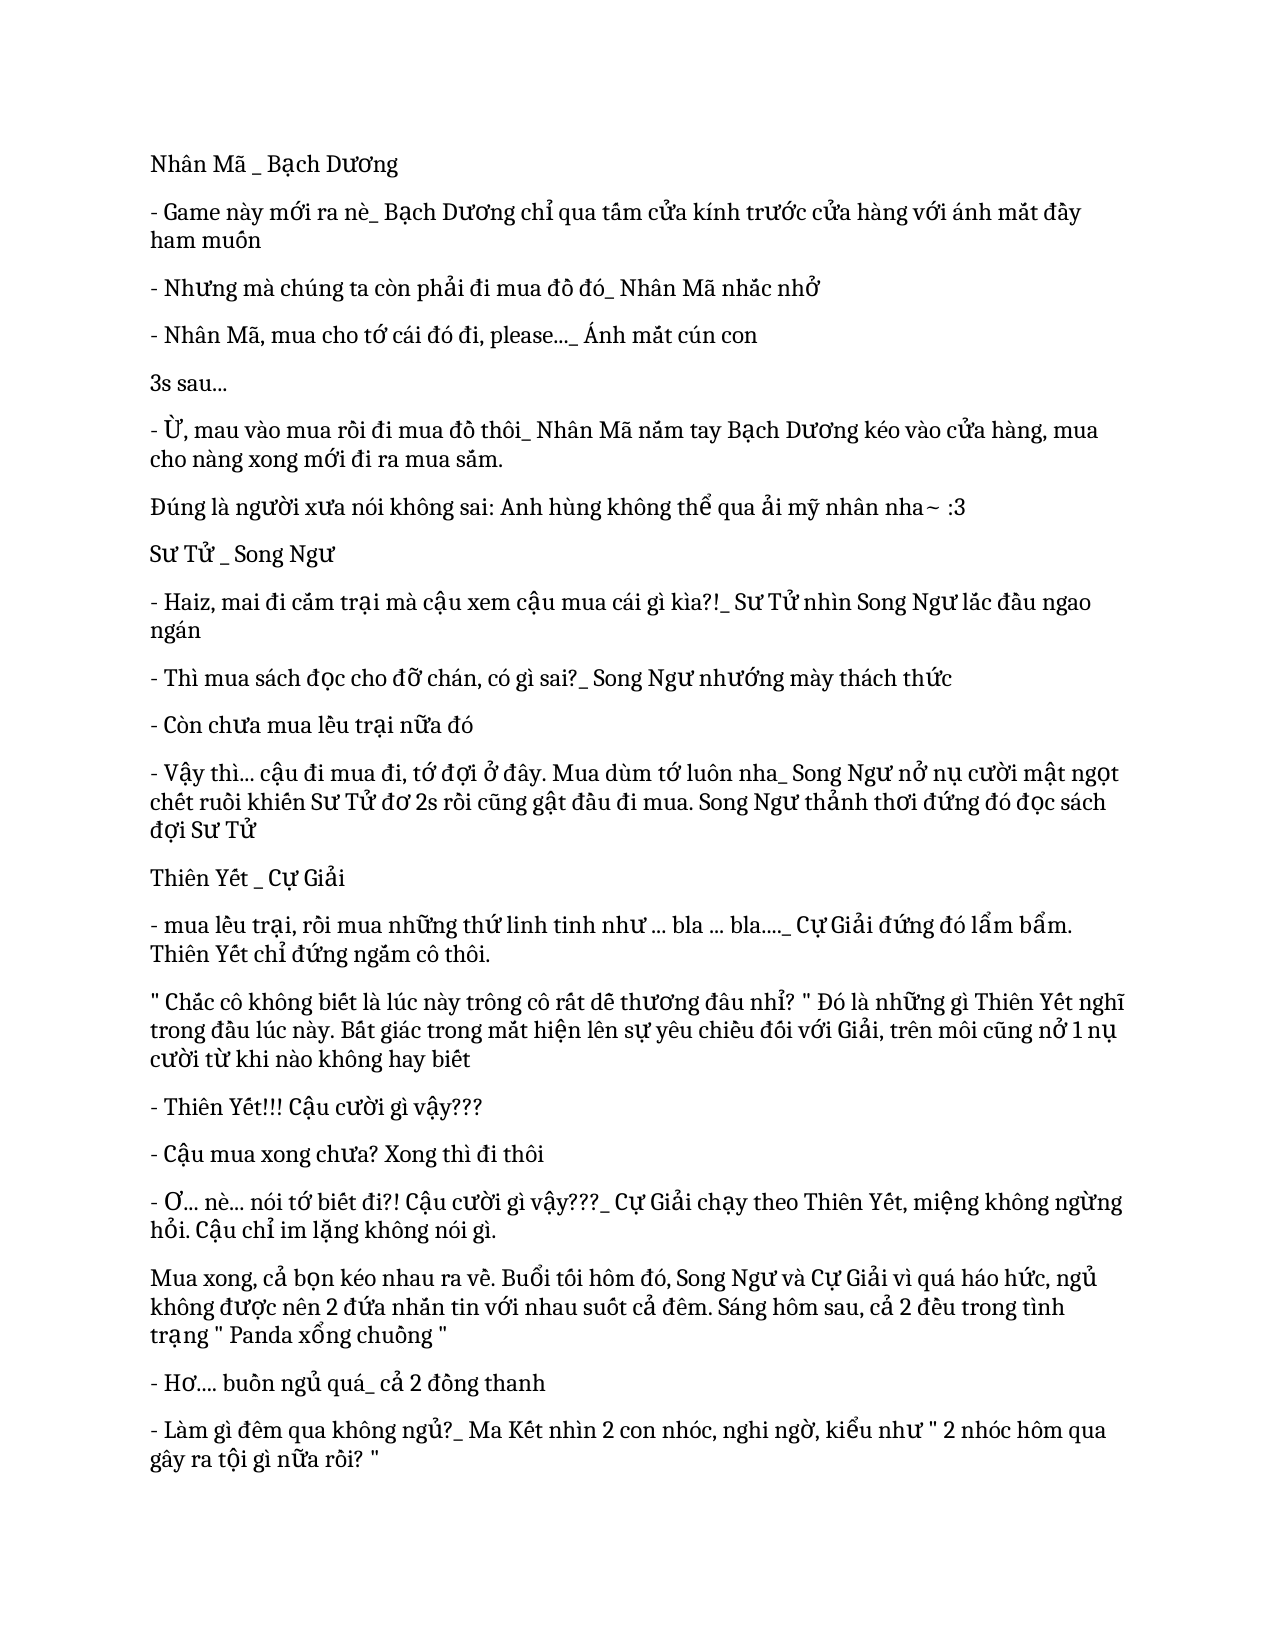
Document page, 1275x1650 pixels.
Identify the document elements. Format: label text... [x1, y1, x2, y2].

text 3s sau... [150, 369, 1125, 397]
text - Haiz, mai đi cắm trại mà cậu xem cậu mua cái gì kìa?!_ Sư Tử nhìn Song Ngư lắc đầu ngao ngán [150, 587, 1125, 645]
text Sư Tử _ Song Ngư [150, 540, 1125, 569]
text - Ừ, mau vào mua rồi đi mua đồ thôi_ Nhân Mã nắm tay Bạch Dương kéo vào cửa hàng, mua cho nàng xong mới đi ra mua sắm. [150, 416, 1125, 474]
text - Ơ... nè... nói tớ biết đi?! Cậu cười gì vậy???_ Cự Giải chạy theo Thiên Yết, miệng không ngừng hỏi. Cậu chỉ im lặng không nói gì. [150, 1187, 1125, 1245]
text Đúng là người xưa nói không sai: Anh hùng không thể qua ải mỹ nhân nha~ :3 [150, 492, 1125, 521]
text - mua lều trại, rồi mua những thứ linh tinh như ... bla ... bla...._ Cự Giải đứng đó lẩm bẩm. Thiên Yết chỉ đứng ngắm cô thôi. [150, 911, 1125, 969]
text - Nhưng mà chúng ta còn phải đi mua đồ đó_ Nhân Mã nhắc nhở [150, 274, 1125, 302]
text " Chắc cô không biết là lúc này trông cô rất dễ thương đâu nhỉ? " Đó là những gì Thiên Yết nghĩ trong đầu lúc này. Bất giác trong mắt hiện lên sự yêu chiều đối với Giải, trên môi cũng nở 1 nụ cười từ khi nào không hay biết [150, 987, 1125, 1074]
text - Hơ.... buồn ngủ quá_ cả 2 đồng thanh [150, 1369, 1125, 1397]
text - Thì mua sách đọc cho đỡ chán, có gì sai?_ Song Ngư nhướng mày thách thức [150, 664, 1125, 692]
text Mua xong, cả bọn kéo nhau ra về. Buổi tối hôm đó, Song Ngư và Cự Giải vì quá háo hức, ngủ không được nên 2 đứa nhắn tin với nhau suốt cả đêm. Sáng hôm sau, cả 2 đều trong tình trạng " Panda xổng chuồng " [150, 1264, 1125, 1350]
text - Nhân Mã, mua cho tớ cái đó đi, please..._ Ánh mắt cún con [150, 321, 1125, 350]
text - Cậu mua xong chưa? Xong thì đi thôi [150, 1140, 1125, 1169]
text Nhân Mã _ Bạch Dương [150, 150, 1125, 179]
text - Còn chưa mua lều trại nữa đó [150, 711, 1125, 740]
text - Thiên Yết!!! Cậu cười gì vậy??? [150, 1092, 1125, 1121]
text - Làm gì đêm qua không ngủ?_ Ma Kết nhìn 2 con nhóc, nghi ngờ, kiểu như " 2 nhóc hôm qua gây ra tội gì nữa rồi? " [150, 1416, 1125, 1474]
text Thiên Yết _ Cự Giải [150, 864, 1125, 892]
text - Game này mới ra nè_ Bạch Dương chỉ qua tấm cửa kính trước cửa hàng với ánh mắt đầy ham muốn [150, 197, 1125, 255]
text - Vậy thì... cậu đi mua đi, tớ đợi ở đây. Mua dùm tớ luôn nha_ Song Ngư nở nụ cười mật ngọt chết ruồi khiến Sư Tử đơ 2s rồi cũng gật đầu đi mua. Song Ngư thảnh thơi đứng đó đọc sách đợi Sư Tử [150, 759, 1125, 845]
